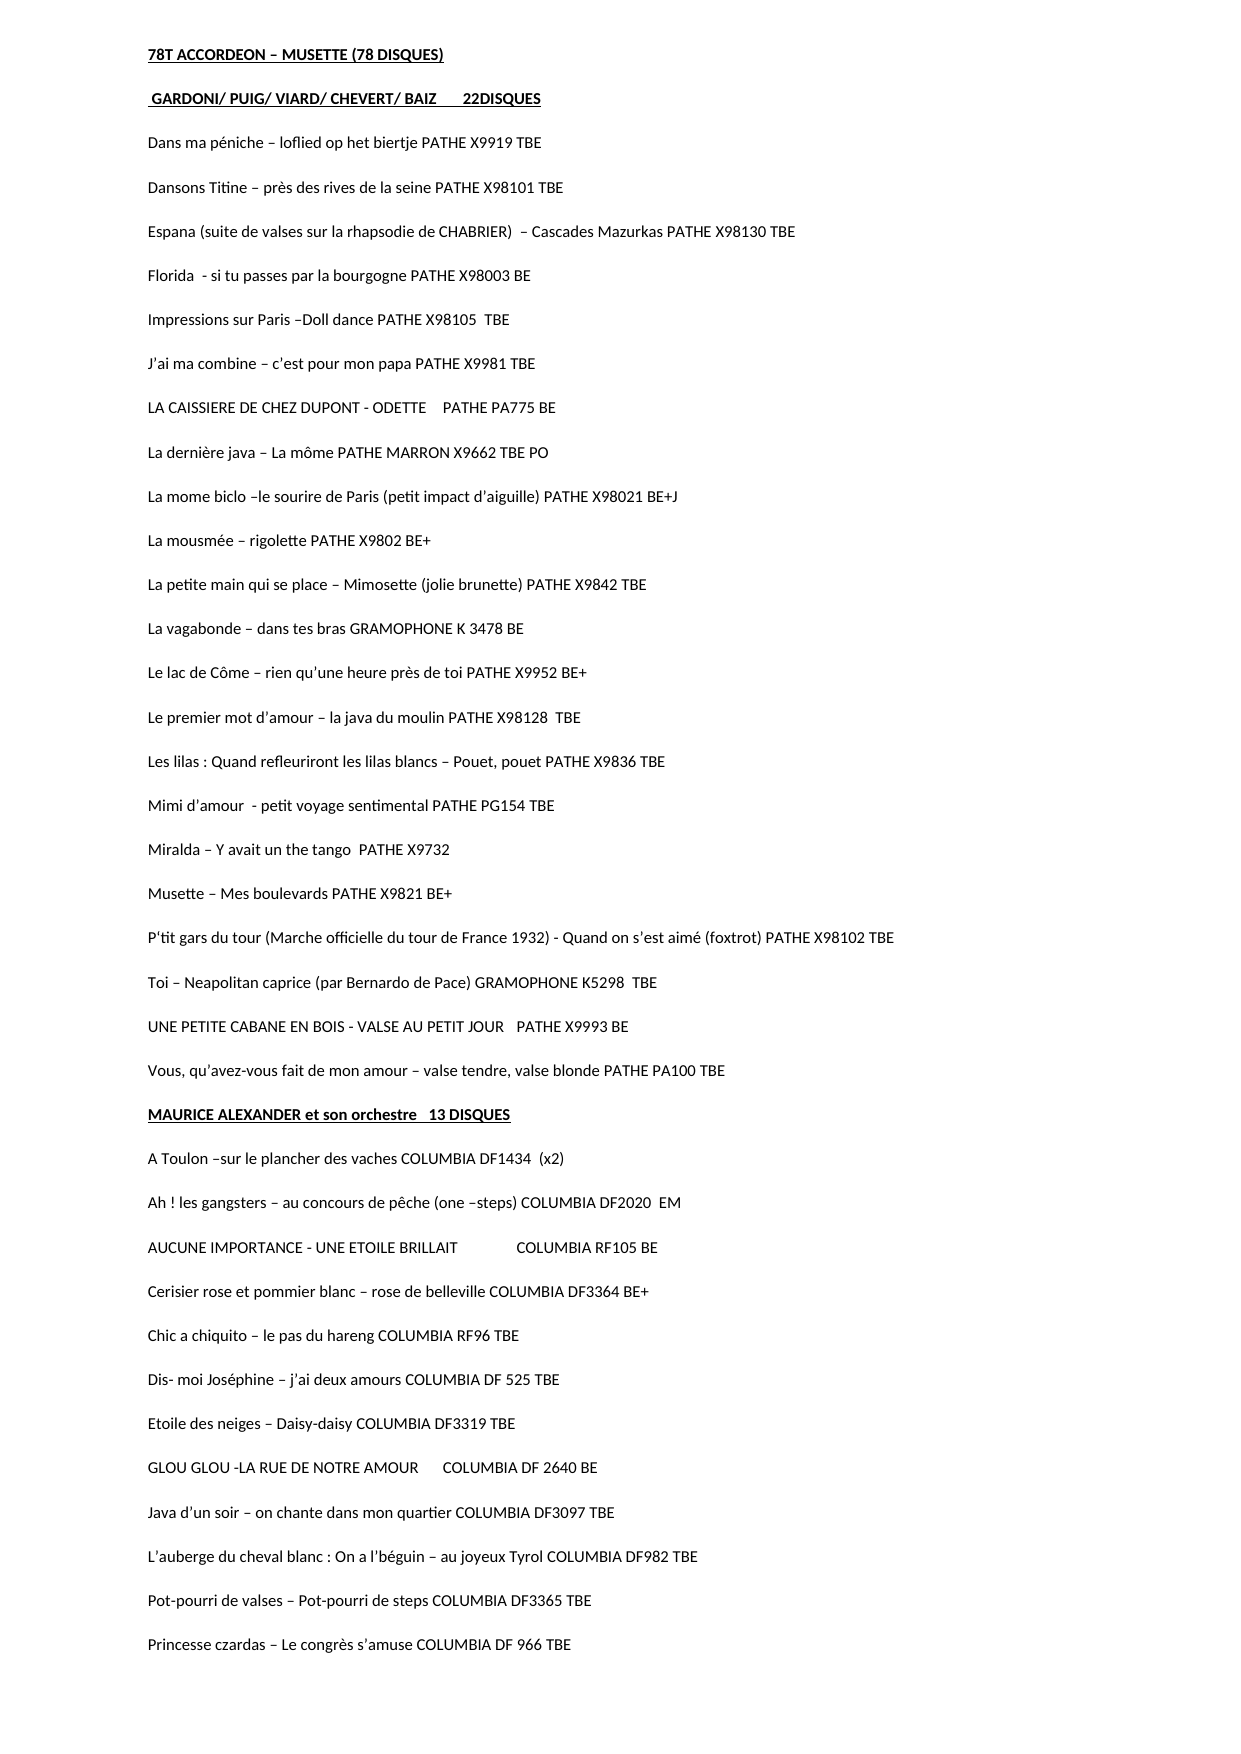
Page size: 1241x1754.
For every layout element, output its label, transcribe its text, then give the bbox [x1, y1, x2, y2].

text La vagabonde – dans tes bras GRAMOPHONE K 3478 BE [148, 618, 1093, 639]
text Cerisier rose et pommier blanc – rose de belleville COLUMBIA DF3364 BE+ [148, 1281, 1093, 1301]
text La petite main qui se place – Mimosette (jolie brunette) PATHE X9842 TBE [148, 574, 1093, 595]
text MAURICE ALEXANDER et son orchestre 13 DISQUES [148, 1104, 1093, 1125]
text Toi – Neapolitan caprice (par Bernardo de Pace) GRAMOPHONE K5298 TBE [148, 972, 1093, 992]
text Princesse czardas – Le congrès s’amuse COLUMBIA DF 966 TBE [148, 1634, 1093, 1655]
text Impressions sur Paris –Doll dance PATHE X98105 TBE [148, 309, 1093, 330]
text GARDONI/ PUIG/ VIARD/ CHEVERT/ BAIZ 22DISQUES [148, 88, 1093, 109]
text Florida - si tu passes par la bourgogne PATHE X98003 BE [148, 265, 1093, 286]
text Pot-pourri de valses – Pot-pourri de steps COLUMBIA DF3365 TBE [148, 1590, 1093, 1611]
text LA CAISSIERE DE CHEZ DUPONT - ODETTE PATHE PA775 BE [148, 398, 1093, 418]
text La mousmée – rigolette PATHE X9802 BE+ [148, 530, 1093, 551]
text La mome biclo –le sourire de Paris (petit impact d’aiguille) PATHE X98021 BE+J [148, 486, 1093, 506]
text Chic a chiquito – le pas du hareng COLUMBIA RF96 TBE [148, 1325, 1093, 1346]
text J’ai ma combine – c’est pour mon papa PATHE X9981 TBE [148, 353, 1093, 374]
text Ah ! les gangsters – au concours de pêche (one –steps) COLUMBIA DF2020 EM [148, 1193, 1093, 1213]
text Dans ma péniche – loflied op het biertje PATHE X9919 TBE [148, 133, 1093, 153]
text Vous, qu’avez-vous fait de mon amour – valse tendre, valse blonde PATHE PA100 TBE [148, 1060, 1093, 1081]
text Les lilas : Quand refleuriront les lilas blancs – Pouet, pouet PATHE X9836 TBE [148, 751, 1093, 771]
text La dernière java – La môme PATHE MARRON X9662 TBE PO [148, 442, 1093, 462]
text Dis- moi Joséphine – j’ai deux amours COLUMBIA DF 525 TBE [148, 1369, 1093, 1390]
text GLOU GLOU -LA RUE DE NOTRE AMOUR COLUMBIA DF 2640 BE [148, 1458, 1093, 1478]
text Java d’un soir – on chante dans mon quartier COLUMBIA DF3097 TBE [148, 1502, 1093, 1522]
text Etoile des neiges – Daisy-daisy COLUMBIA DF3319 TBE [148, 1413, 1093, 1434]
text Le premier mot d’amour – la java du moulin PATHE X98128 TBE [148, 707, 1093, 727]
text AUCUNE IMPORTANCE - UNE ETOILE BRILLAIT COLUMBIA RF105 BE [148, 1237, 1093, 1257]
text Musette – Mes boulevards PATHE X9821 BE+ [148, 883, 1093, 904]
text A Toulon –sur le plancher des vaches COLUMBIA DF1434 (x2) [148, 1148, 1093, 1169]
text UNE PETITE CABANE EN BOIS - VALSE AU PETIT JOUR PATHE X9993 BE [148, 1016, 1093, 1036]
text 78T ACCORDEON – MUSETTE (78 DISQUES) [148, 44, 1093, 65]
text Espana (suite de valses sur la rhapsodie de CHABRIER) – Cascades Mazurkas PATHE X98130 TBE [148, 221, 1093, 241]
text Le lac de Côme – rien qu’une heure près de toi PATHE X9952 BE+ [148, 663, 1093, 683]
text Miralda – Y avait un the tango PATHE X9732 [148, 839, 1093, 860]
text P‘tit gars du tour (Marche officielle du tour de France 1932) - Quand on s’est aimé (foxtrot) PATHE X98102 TBE [148, 928, 1093, 948]
text Dansons Titine – près des rives de la seine PATHE X98101 TBE [148, 177, 1093, 197]
text Mimi d’amour - petit voyage sentimental PATHE PG154 TBE [148, 795, 1093, 816]
text L’auberge du cheval blanc : On a l’béguin – au joyeux Tyrol COLUMBIA DF982 TBE [148, 1546, 1093, 1566]
